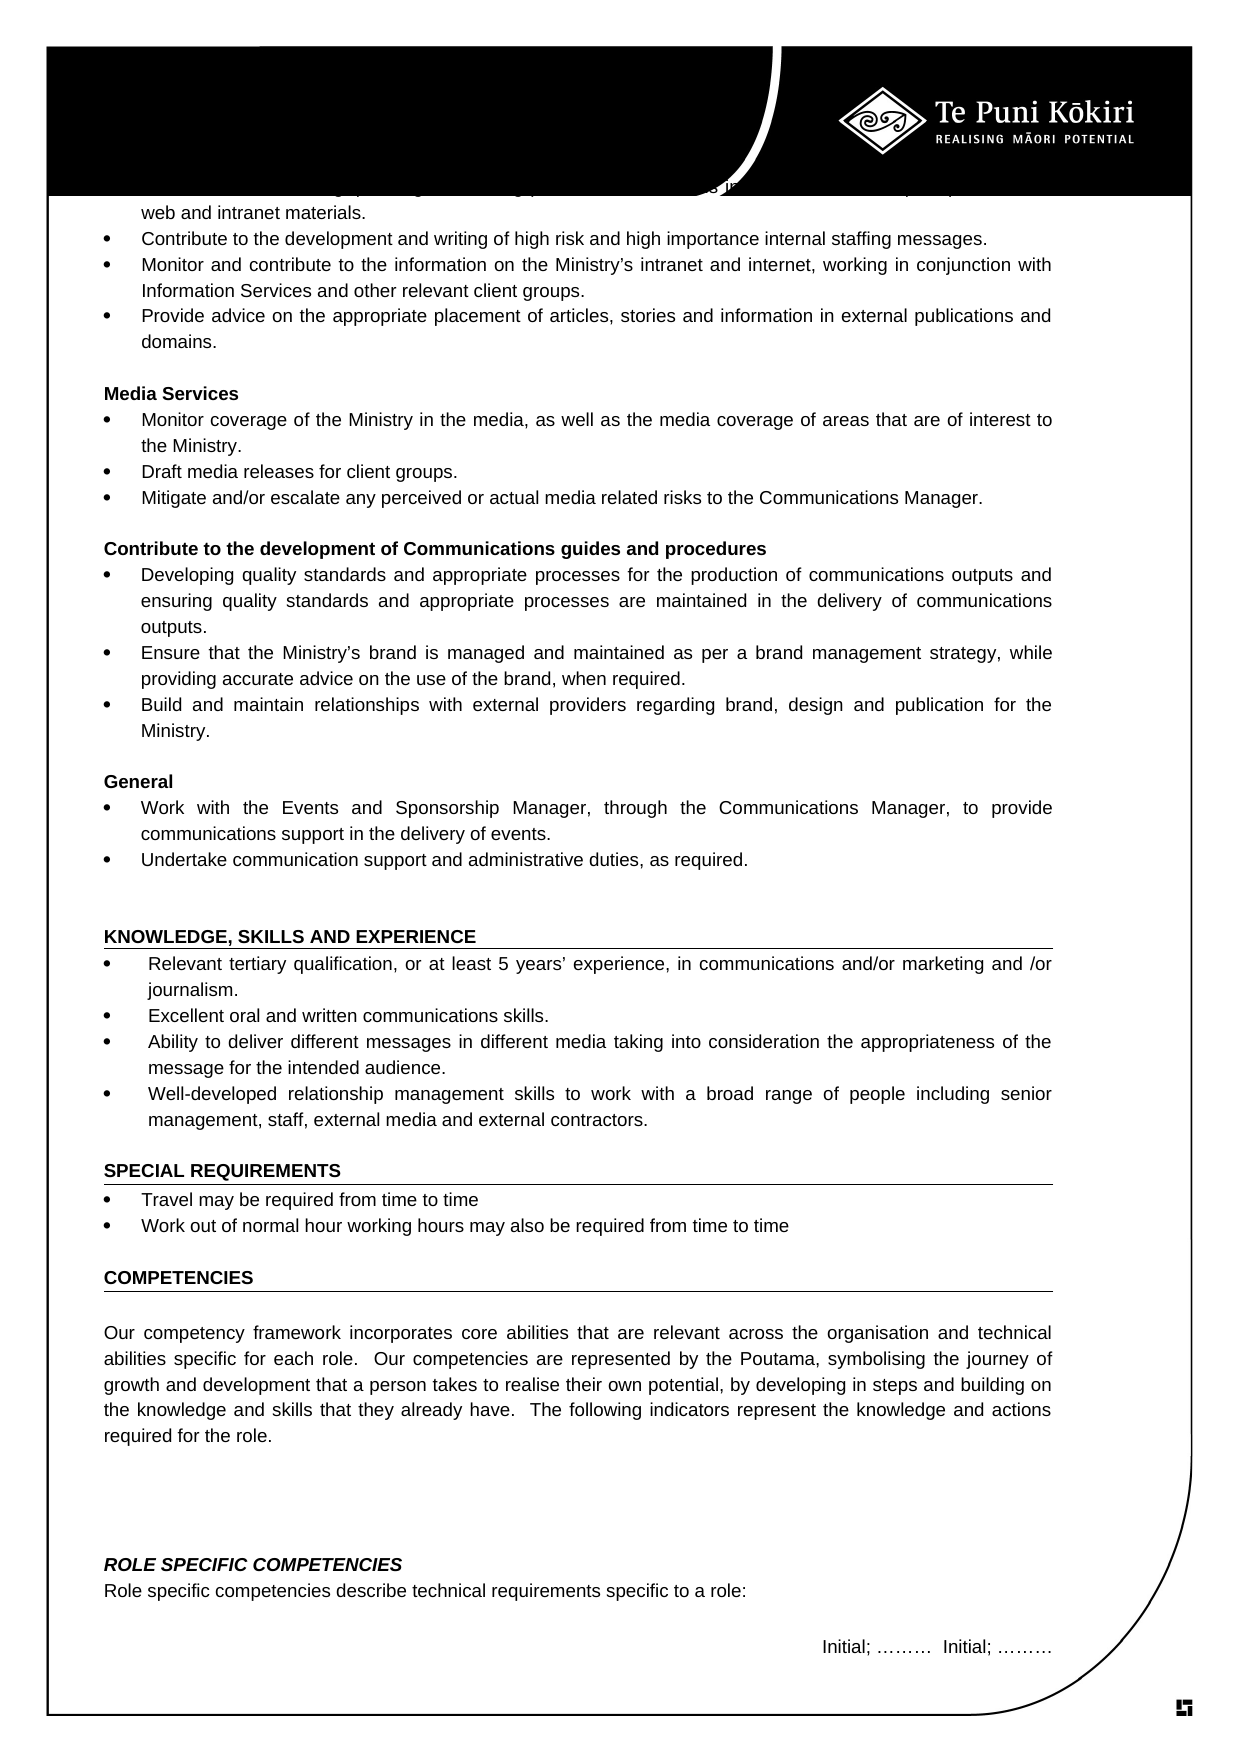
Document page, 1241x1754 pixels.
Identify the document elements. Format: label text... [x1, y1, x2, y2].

list Provide advice on the appropriate placement of articles, stories and information in external publications and domains. [103, 305, 1053, 353]
subtitle SPECIAL REQUIREMENTS [103, 1160, 1053, 1185]
list Travel may be required from time to time [103, 1189, 1053, 1211]
list Mitigate and/or escalate any perceived or actual media related risks to the Communications Manager. [103, 486, 1053, 508]
text Contribute to the development of Communications guides and procedures [103, 538, 1053, 560]
text General [103, 771, 1053, 793]
list Ensure that the Ministry’s brand is managed and maintained as per a brand management strategy, while providing accurate advice on the use of the brand, when required. [103, 642, 1053, 689]
text Media Services [103, 383, 1053, 404]
list Contribute to the writing, proofing and editing process of the various internal and external print publications, web and intranet materials. [103, 176, 1053, 223]
list Undertake communication support and administrative duties, as required. [103, 849, 1053, 870]
list Developing quality standards and appropriate processes for the production of communications outputs and ensuring quality standards and appropriate processes are maintained in the delivery of communications outputs. [103, 564, 1053, 637]
list Monitor coverage of the Ministry in the media, as well as the media coverage of areas that are of interest to the Ministry. [103, 409, 1053, 456]
text Our competency framework incorporates core abilities that are relevant across the organisation and technical abilities specific for each role. Our competencies are represented by the Poutama, symbolising the journey of growth and development that a person takes to realise their own potential, by developing in steps and building on the knowledge and skills that they already have. The following indicators represent the knowledge and actions required for the role. [103, 1322, 1053, 1447]
list Work with the Events and Sponsorship Manager, through the Communications Manager, to provide communications support in the delivery of events. [103, 797, 1053, 844]
list Build and maintain relationships with external providers regarding brand, design and publication for the Ministry. [103, 693, 1053, 741]
list Excellent oral and written communications skills. [103, 1005, 1053, 1027]
list Well-developed relationship management skills to work with a broad range of people including senior management, staff, external media and external contractors. [103, 1083, 1053, 1130]
list Ability to deliver different messages in different media taking into consideration the appropriateness of the message for the intended audience. [103, 1031, 1053, 1078]
list Monitor and contribute to the information on the Ministry’s intranet and internet, working in conjunction with Information Services and other relevant client groups. [103, 253, 1053, 301]
list Draft media releases for client groups. [103, 461, 1053, 482]
list Work out of normal hour working hours may also be required from time to time [103, 1215, 1053, 1237]
list Relevant tertiary qualification, or at least 5 years’ experience, in communications and/or marketing and /or journalism. [103, 953, 1053, 1001]
subtitle KNOWLEDGE, SKILLS AND EXPERIENCE [103, 926, 1053, 949]
subtitle Role Specific Competencies [103, 1554, 1053, 1576]
picture [46, 46, 1193, 1716]
list Contribute to the development and writing of high risk and high importance internal staffing messages. [103, 228, 1053, 249]
subtitle COMPETENCIES [103, 1267, 1053, 1292]
text Role specific competencies describe technical requirements specific to a role: [103, 1580, 1053, 1602]
